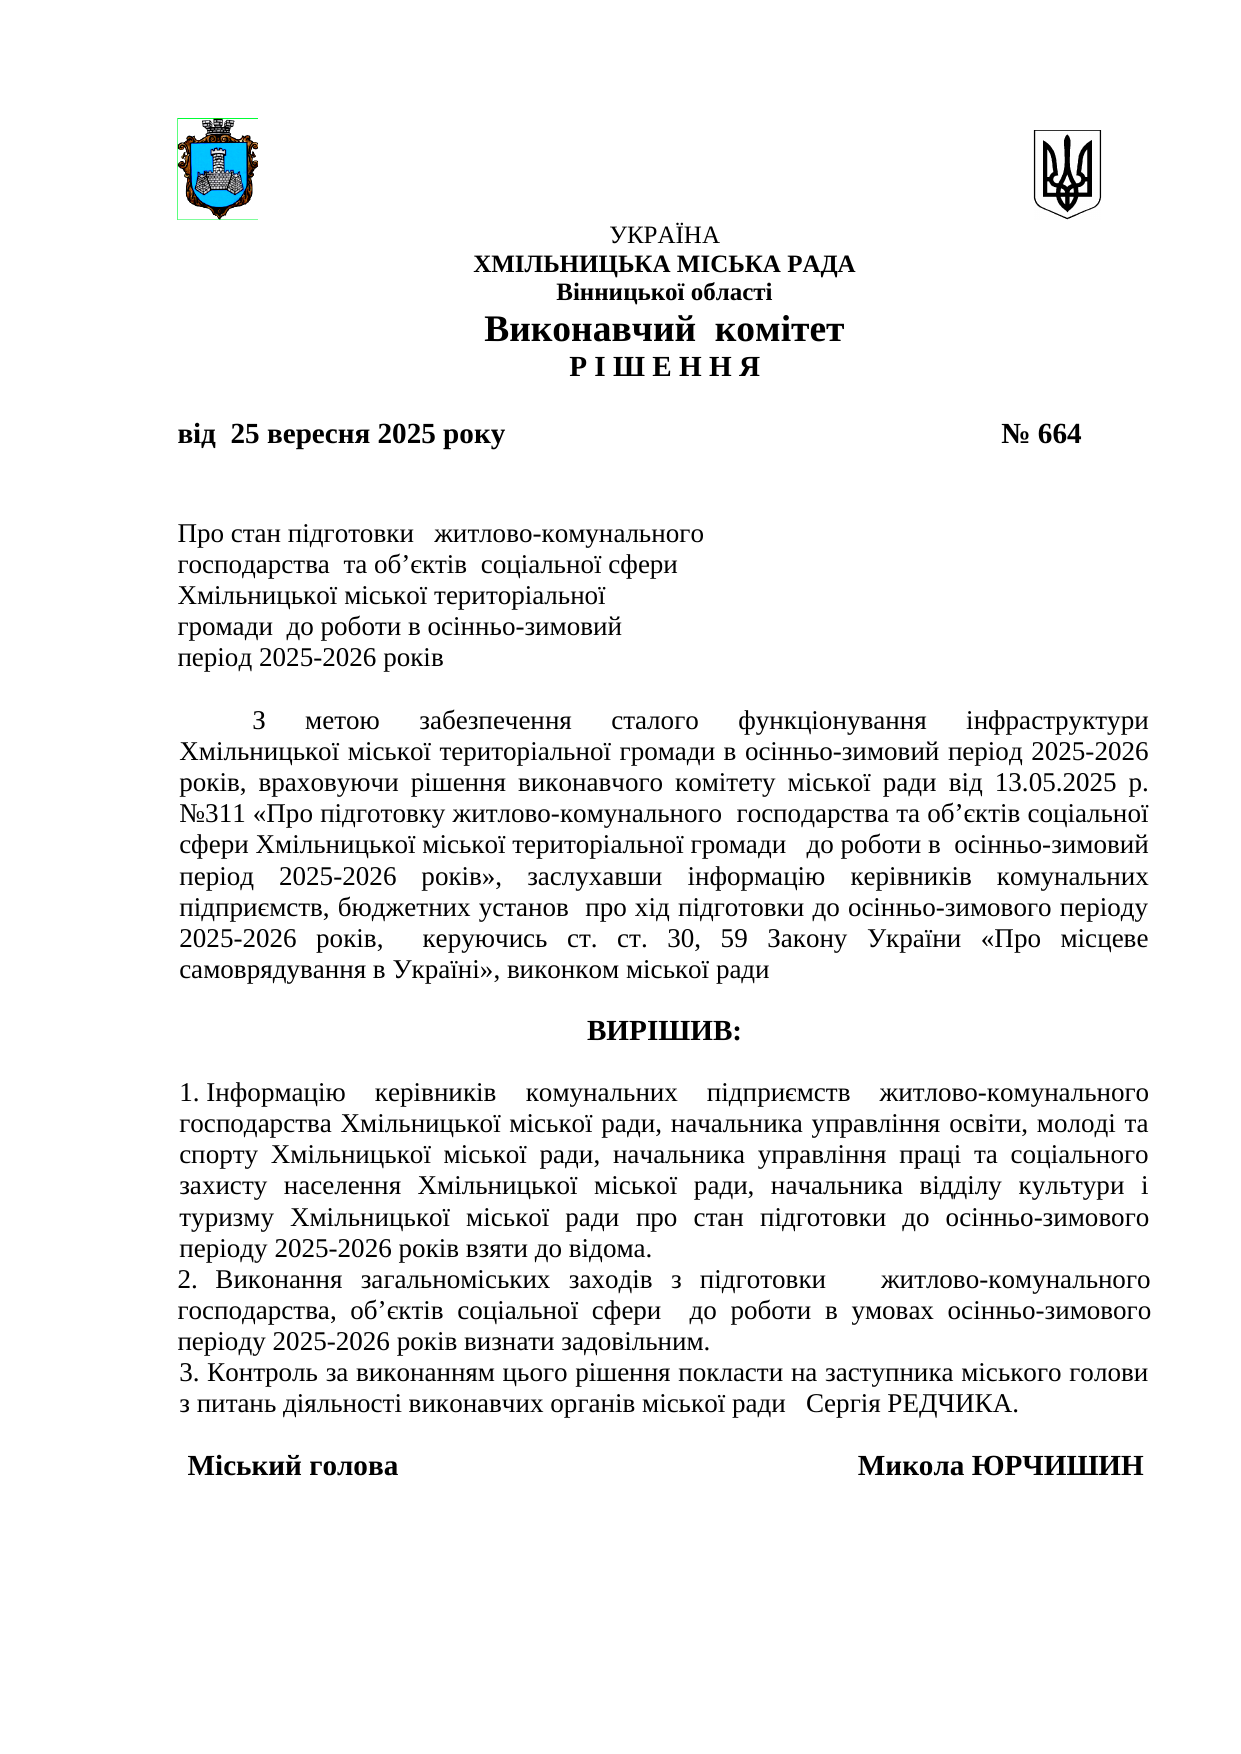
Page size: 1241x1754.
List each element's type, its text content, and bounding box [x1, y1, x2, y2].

text громади до роботи в осінньо-зимовий [177, 610, 1152, 642]
text Міський голова Микола ЮРЧИШИН [187, 1448, 1152, 1481]
text З метою забезпечення сталого функціонування інфраструктури Хмільницької міської територіальної громади в осінньо-зимовий період 2025-2026 років, враховуючи рішення виконавчого комітету міської ради від 13.05.2025 р. №311 «Про підготовку житлово-комунального господарства та об’єктів соціальної сфери Хмільницької міської територіальної громади до роботи в осінньо-зимовий період 2025-2026 років», заслухавши інформацію керівників комунальних підприємств, бюджетних установ про хід підготовки до осінньо-зимового періоду 2025-2026 років, керуючись ст. ст. 30, 59 Закону України «Про місцеве самоврядування в Україні», виконком міської ради [179, 704, 1150, 984]
picture [1033, 130, 1102, 220]
text ХМІЛЬНИЦЬКА МІСЬКА РАДА [177, 249, 1152, 277]
text ВИРІШИВ: [177, 1013, 1152, 1047]
text Виконавчий комітет [177, 306, 1152, 349]
text 2. Виконання загальноміських заходів з підготовки житлово-комунального господарства, об’єктів соціальної сфери до роботи в умовах осінньо-зимового періоду 2025-2026 років визнати задовільним. [177, 1263, 1152, 1356]
text Хмільницької міської територіальної [177, 579, 1152, 610]
text 3. Контроль за виконанням цього рішення покласти на заступника міського голови з питань діяльності виконавчих органів міської ради Сергія РЕДЧИКА. [179, 1356, 1150, 1419]
text УКРАЇНА [177, 220, 1152, 249]
text від 25 вересня 2025 року № 664 [177, 416, 1152, 450]
text Про стан підготовки житлово-комунального [177, 517, 1152, 548]
text 1.​ Інформацію керівників комунальних підприємств житлово-комунального господарства Хмільницької міської ради, начальника управління освіти, молоді та спорту Хмільницької міської ради, начальника управління праці та соціального захисту населення Хмільницької міської ради, начальника відділу культури і туризму Хмільницької міської ради про стан підготовки до осінньо-зимового періоду 2025-2026 років взяти до відома. [179, 1076, 1150, 1263]
text господарства та об’єктів соціальної сфери [177, 548, 1152, 579]
text Вінницької області [177, 277, 1152, 306]
text період 2025-2026 років [177, 642, 1152, 673]
text Р І Ш Е Н Н Я [177, 349, 1152, 383]
